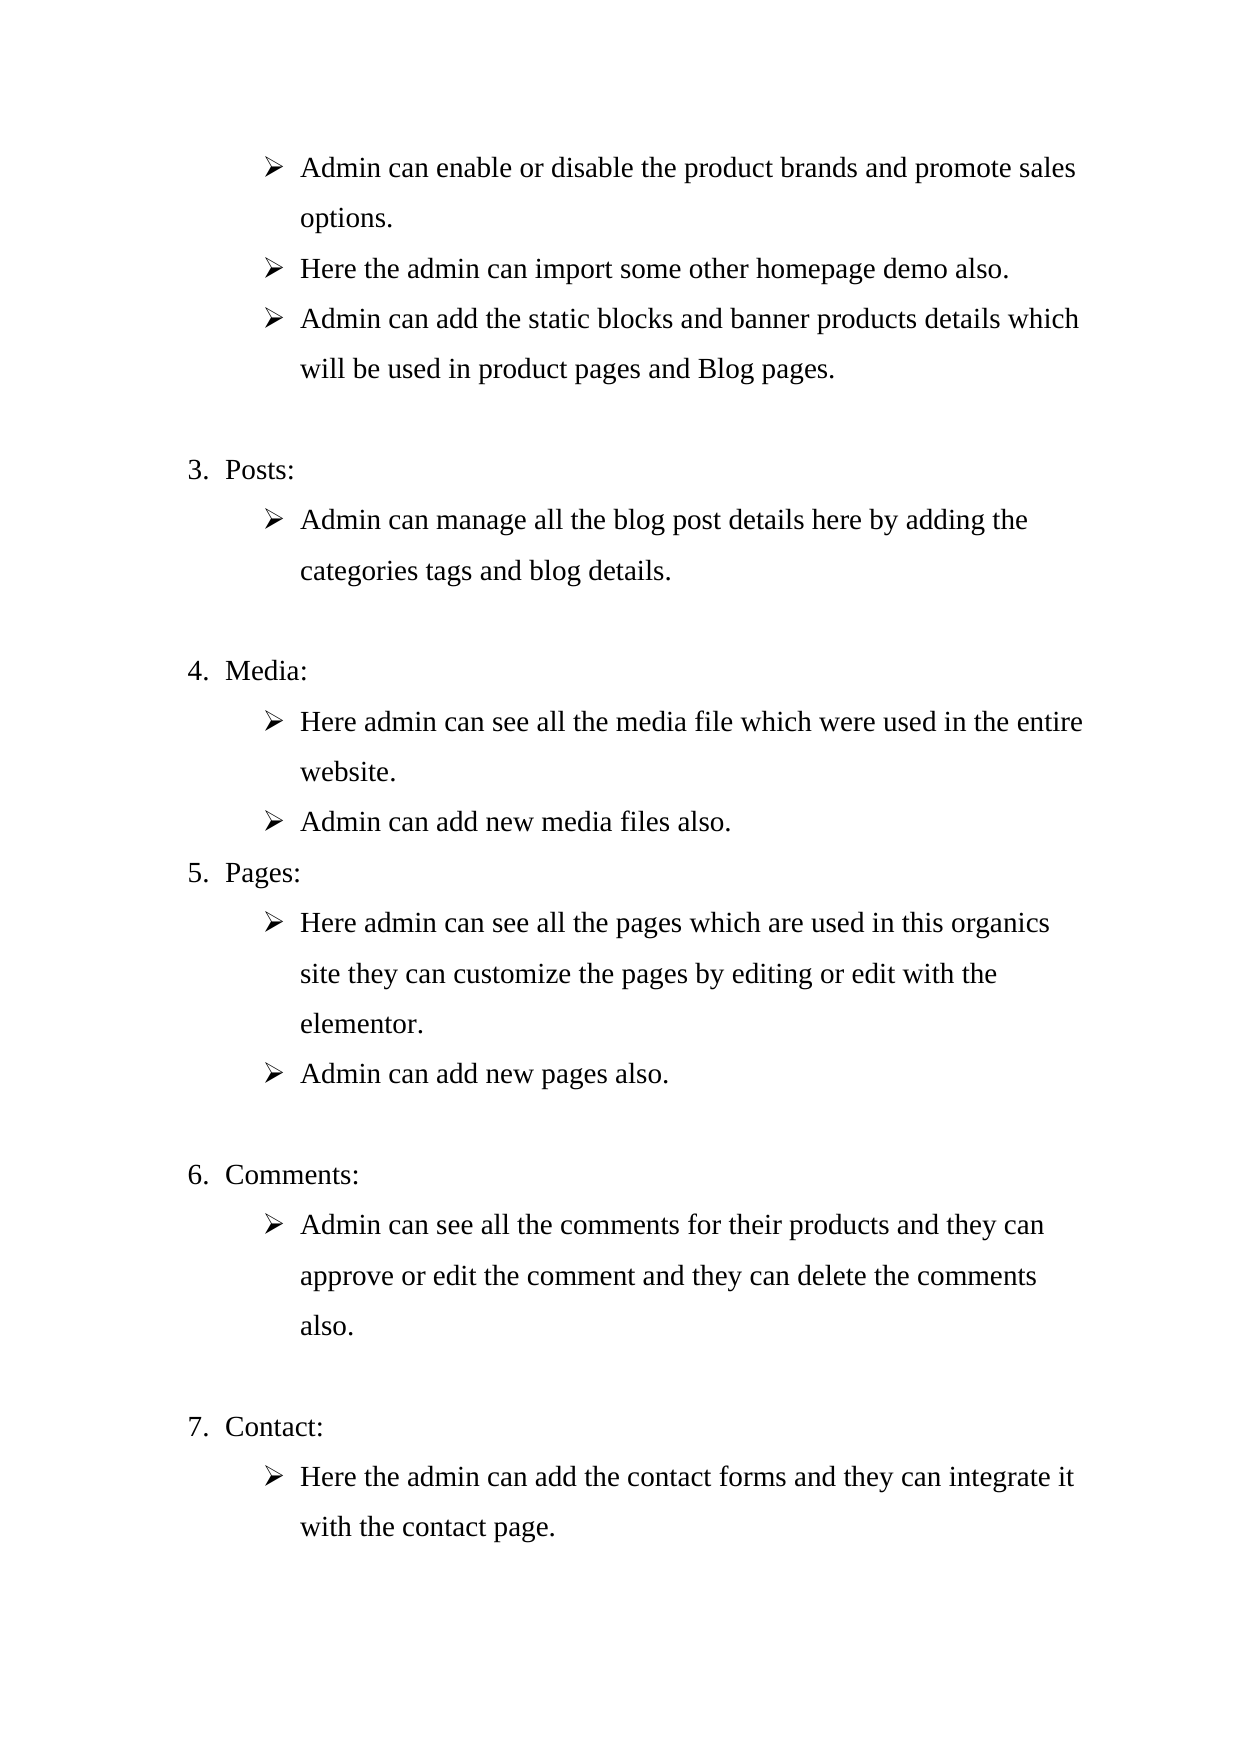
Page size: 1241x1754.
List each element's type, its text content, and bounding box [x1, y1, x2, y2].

list Admin can enable or disable the product brands and promote sales options. [262, 150, 1090, 234]
list Here the admin can add the contact forms and they can integrate it with the contact page. [262, 1459, 1090, 1543]
list Here admin can see all the media file which were used in the entire website. [262, 704, 1090, 788]
list Here the admin can import some other homepage demo also. [262, 251, 1090, 284]
list Media: [187, 653, 1090, 687]
list Admin can add new pages also. [262, 1056, 1090, 1090]
list Admin can add new media files also. [262, 804, 1090, 838]
list Admin can manage all the blog post details here by adding the categories tags and blog details. [262, 502, 1090, 586]
list Comments: [187, 1157, 1090, 1191]
list Posts: [187, 452, 1090, 486]
list Admin can add the static blocks and banner products details which will be used in product pages and Blog pages. [262, 301, 1090, 385]
list Pages: [187, 855, 1090, 888]
list Admin can see all the comments for their products and they can approve or edit the comment and they can delete the comments also. [262, 1207, 1090, 1342]
list Here admin can see all the pages which are used in this organics site they can customize the pages by editing or edit with the elementor. [262, 905, 1090, 1039]
list Contact: [187, 1409, 1090, 1442]
